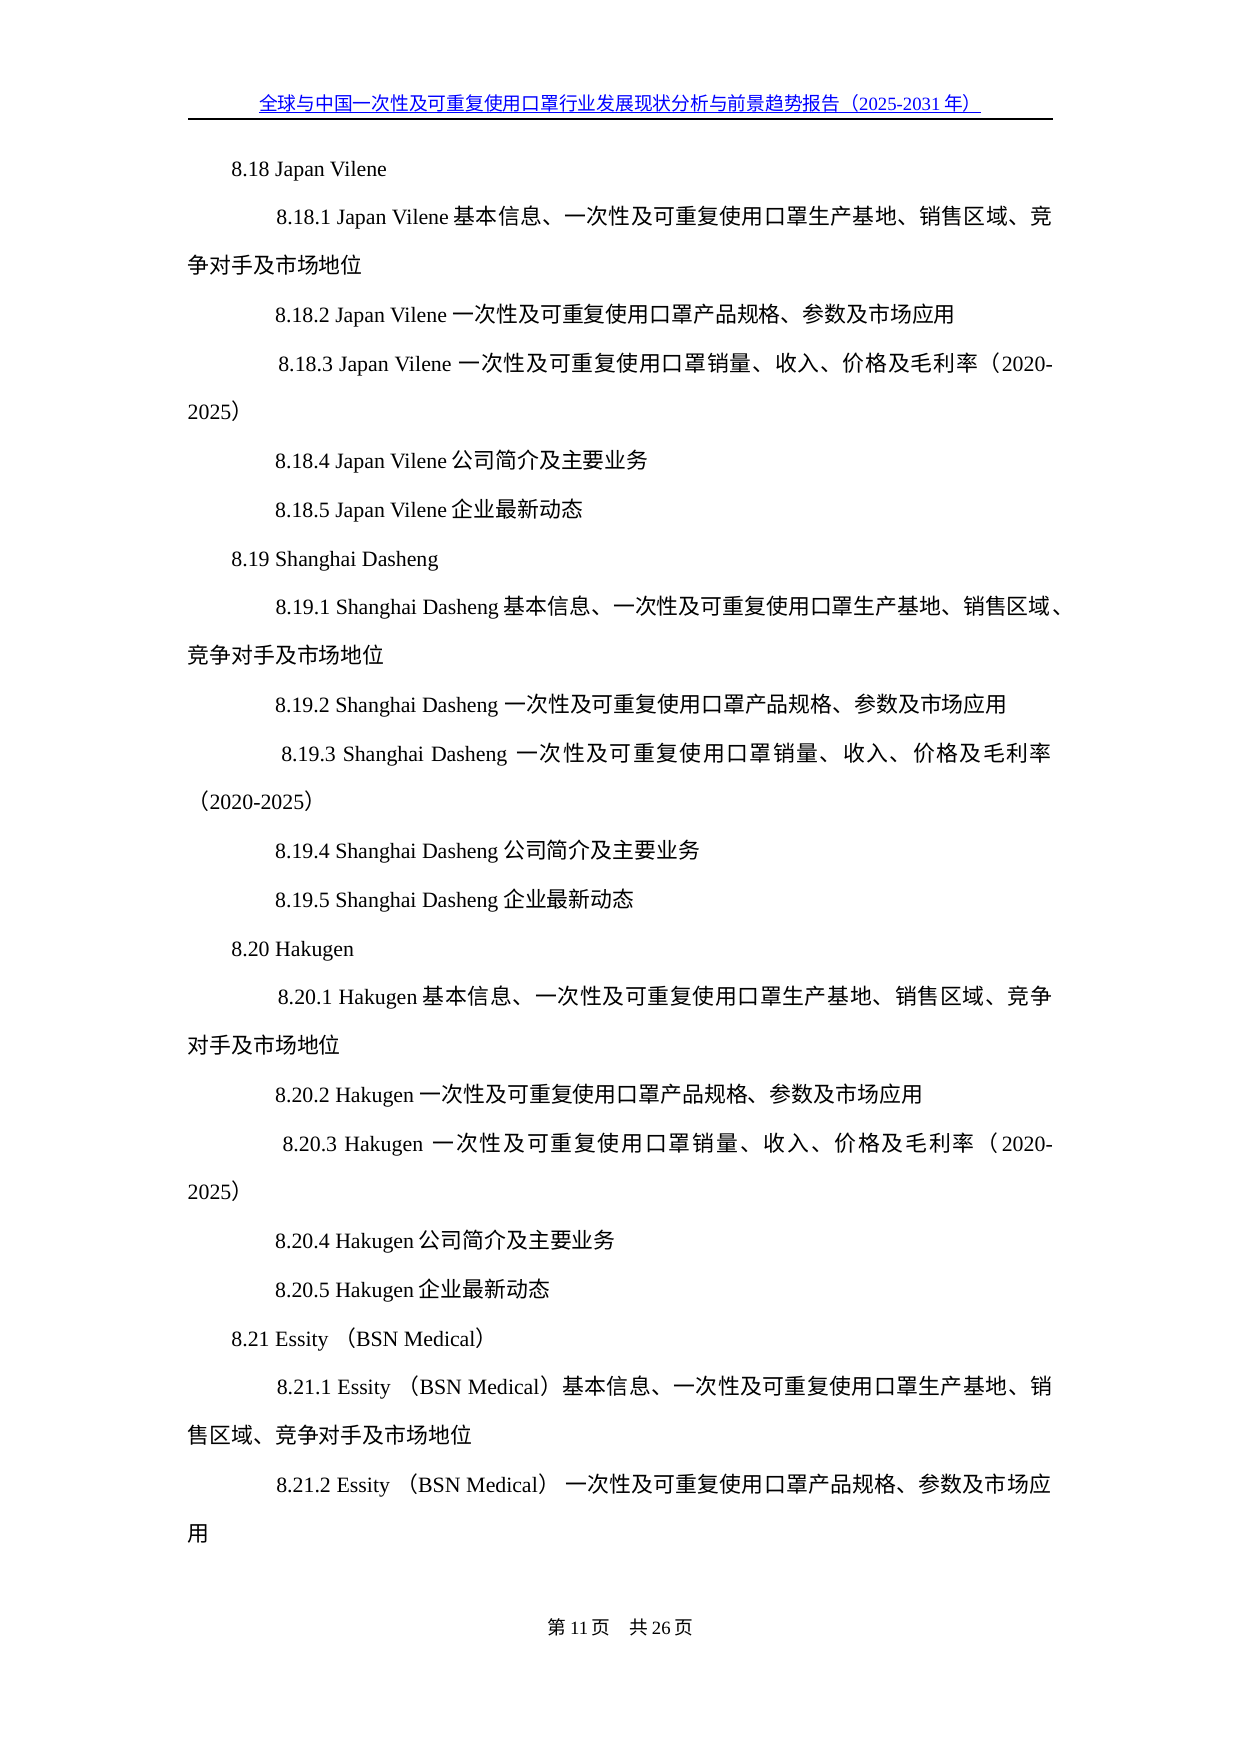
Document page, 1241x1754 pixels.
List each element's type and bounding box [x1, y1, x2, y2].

text [187, 150, 1053, 1548]
